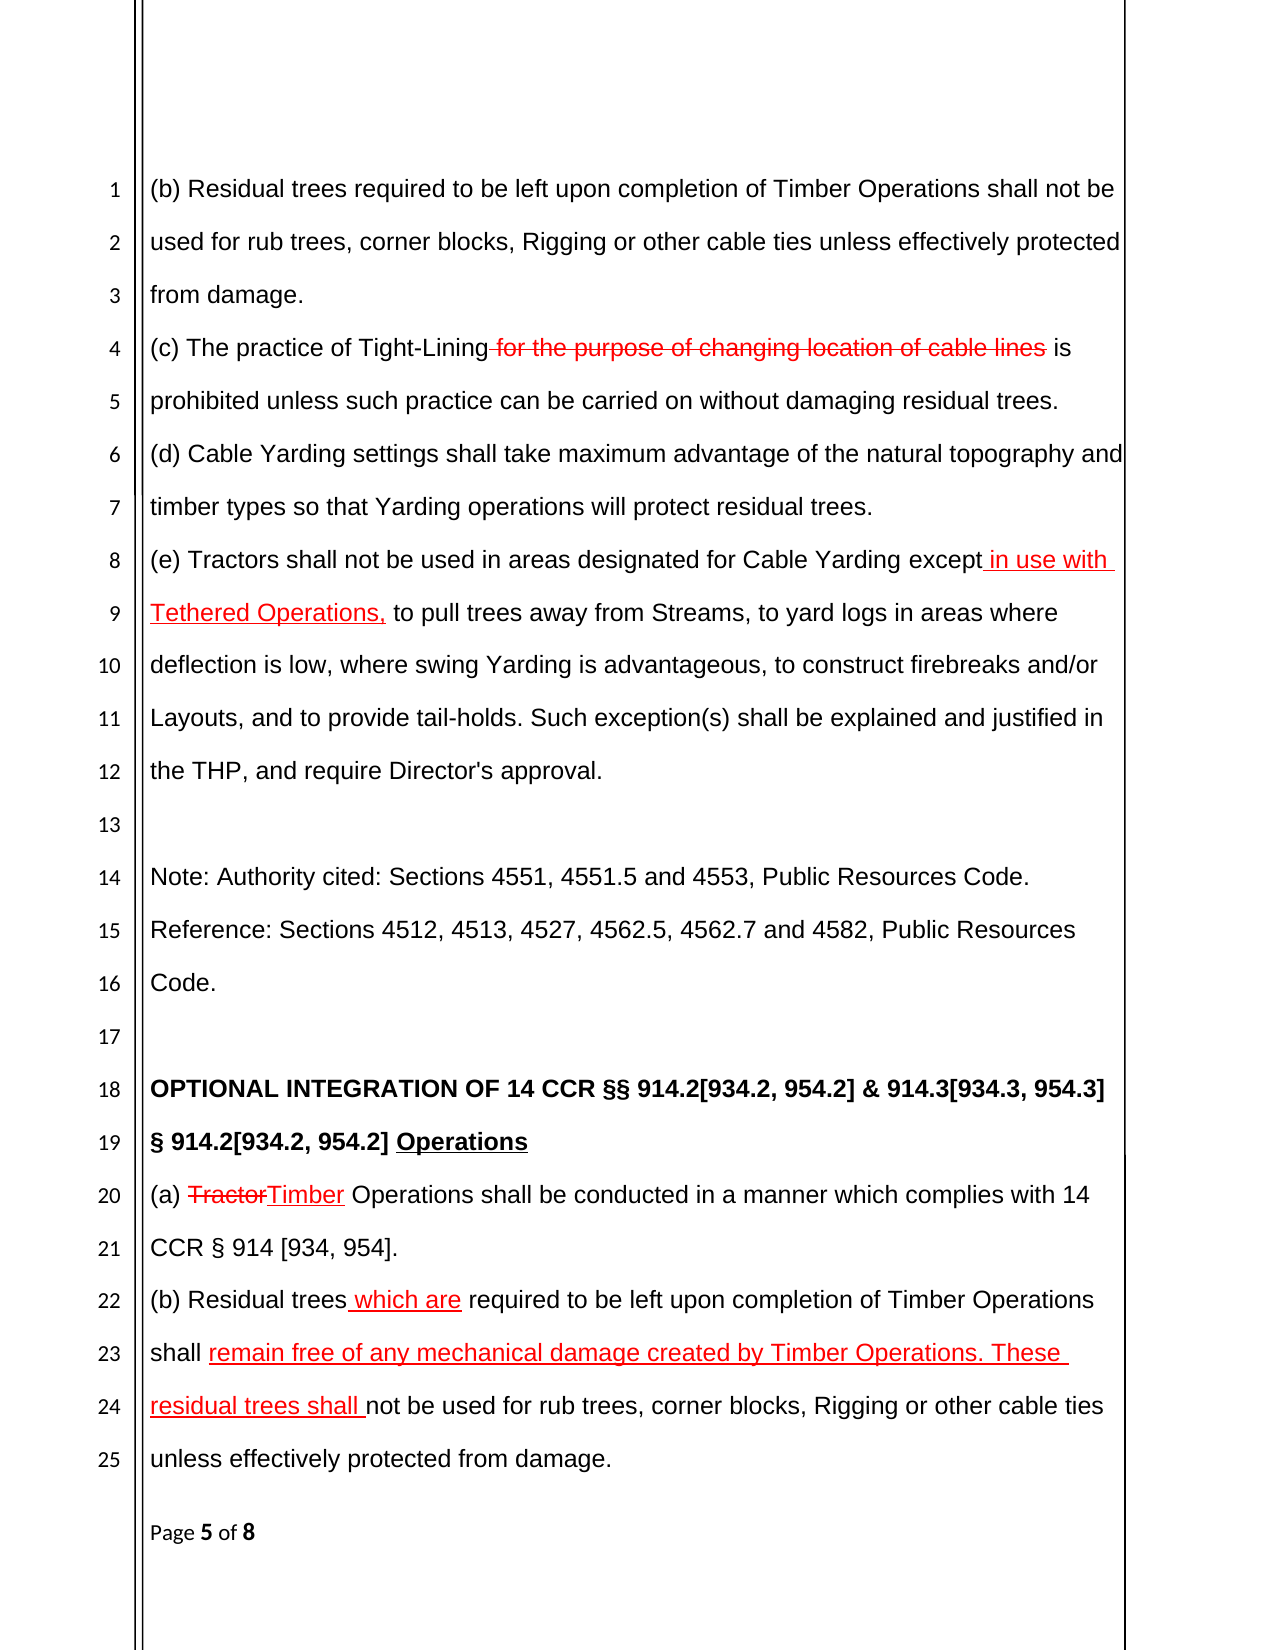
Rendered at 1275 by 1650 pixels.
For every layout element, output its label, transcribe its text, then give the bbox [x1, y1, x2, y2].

text (b) Residual trees required to be left upon completion of Timber Operations shall not be used for rub trees, corner blocks, Rigging or other cable ties unless effectively protected from damage. [150, 150, 1125, 309]
text (b) Residual trees which are required to be left upon completion of Timber Operations shall remain free of any mechanical damage created by Timber Operations. These residual trees shall not be used for rub trees, corner blocks, Rigging or other cable ties unless effectively protected from damage. [150, 1261, 1125, 1473]
text § 914.2[934.2, 954.2] Operations [150, 1102, 1125, 1155]
text (a) TractorTimber Operations shall be conducted in a manner which complies with 14 CCR § 914 [934, 954]. [150, 1155, 1125, 1261]
text (c) The practice of Tight-Lining for the purpose of changing location of cable lines is prohibited unless such practice can be carried on without damaging residual trees. [150, 309, 1125, 414]
text (e) Tractors shall not be used in areas designated for Cable Yarding except in use with Tethered Operations, to pull trees away from Streams, to yard logs in areas where deflection is low, where swing Yarding is advantageous, to construct firebreaks and/or Layouts, and to provide tail-holds. Such exception(s) shall be explained and justified in the THP, and require Director's approval. [150, 520, 1125, 785]
text (d) Cable Yarding settings shall take maximum advantage of the natural topography and timber types so that Yarding operations will protect residual trees. [150, 414, 1125, 520]
text Note: Authority cited: Sections 4551, 4551.5 and 4553, Public Resources Code. Reference: Sections 4512, 4513, 4527, 4562.5, 4562.7 and 4582, Public Resources Code. [150, 838, 1125, 997]
text OPTIONAL INTEGRATION OF 14 CCR §§ 914.2[934.2, 954.2] & 914.3[934.3, 954.3] [150, 1049, 1125, 1102]
